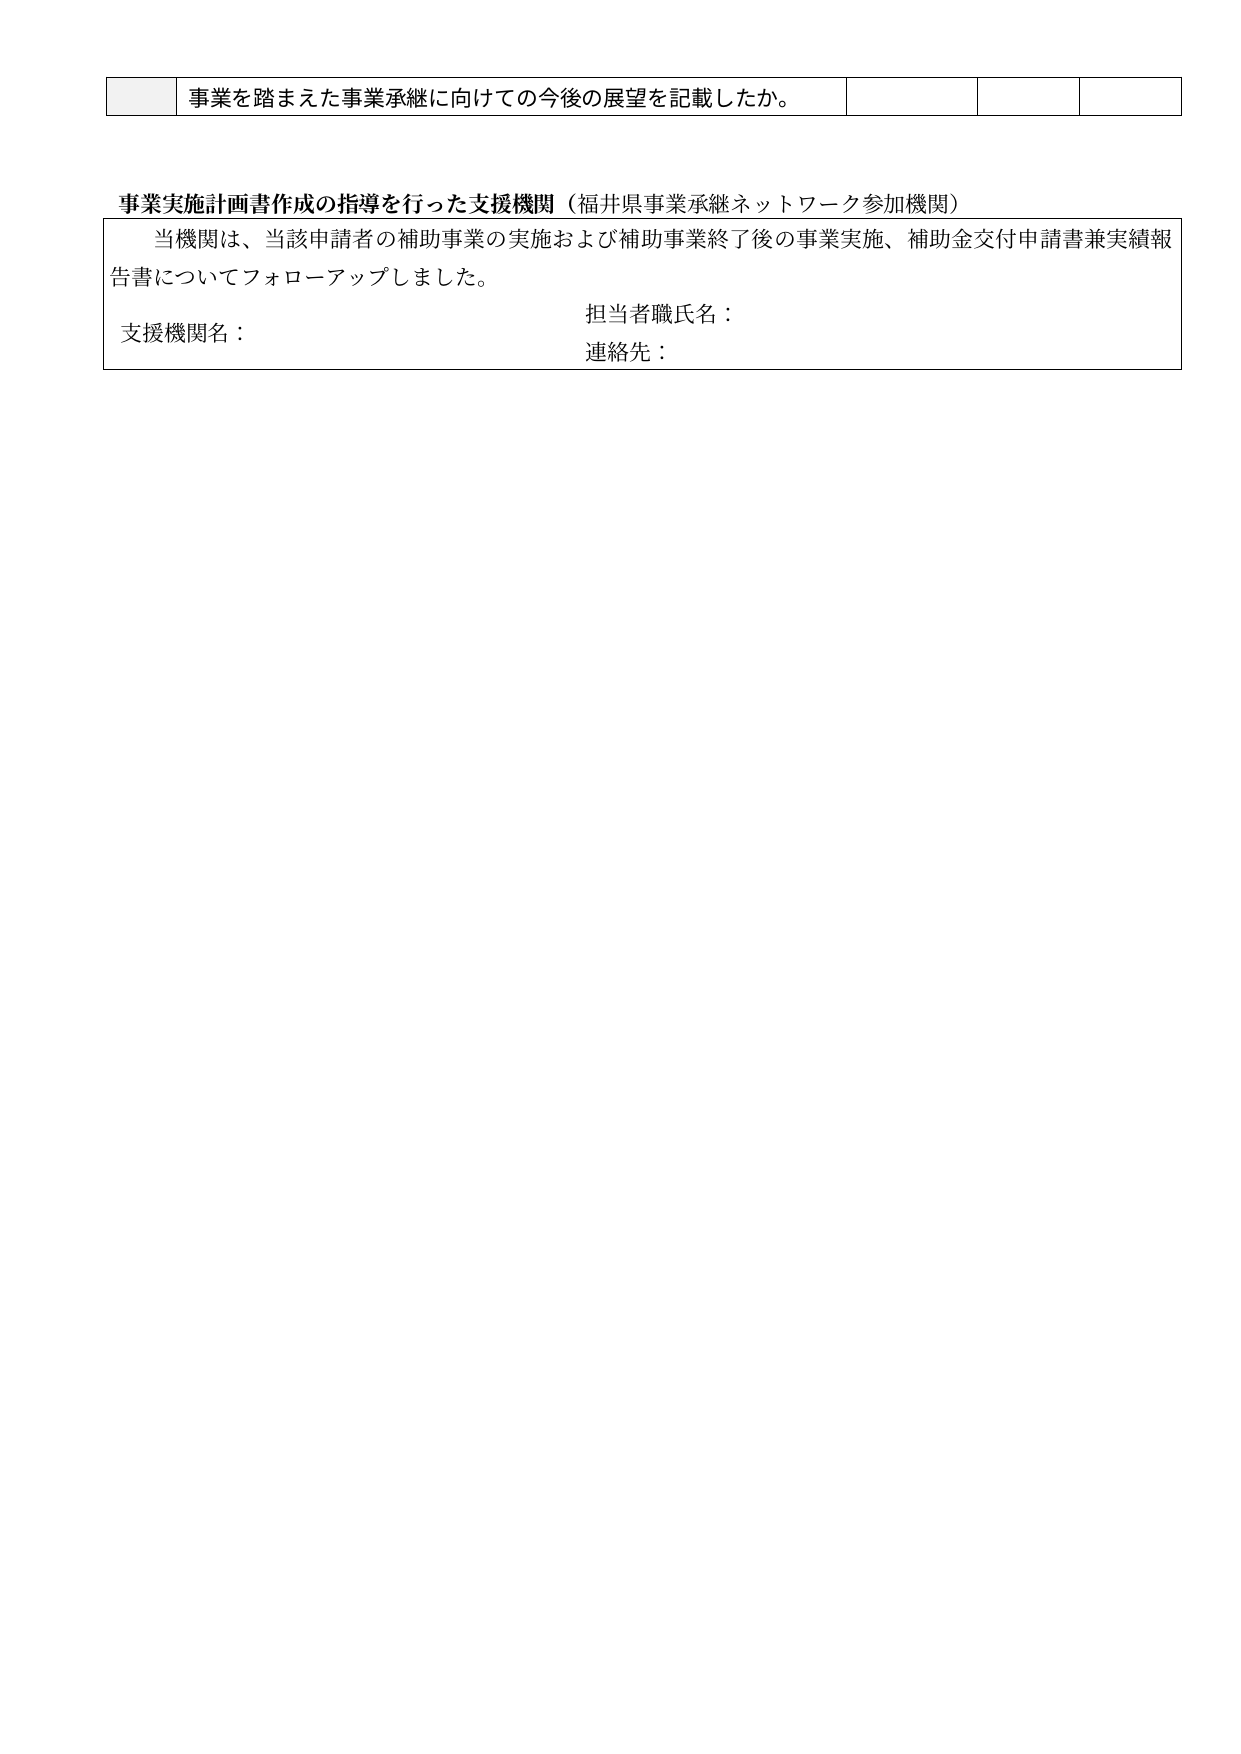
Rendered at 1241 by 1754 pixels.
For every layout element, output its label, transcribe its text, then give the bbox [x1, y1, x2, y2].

table_cell 支援機関名： [104, 294, 569, 369]
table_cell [177, 78, 846, 115]
table_cell □ [978, 78, 1079, 115]
text 事業実施計画書作成の指導を行った支援機関（福井県事業承継ネットワーク参加機関） [118, 191, 1169, 218]
table_cell 担当者職氏名： 連絡先： [569, 294, 1181, 369]
table_cell □ [847, 78, 977, 115]
table_cell □ [1080, 78, 1181, 115]
table_header 当機関は、当該申請者の補助事業の実施および補助事業終了後の事業実施、補助金交付申請書兼実績報告書についてフォローアップしました。 [104, 219, 1181, 294]
